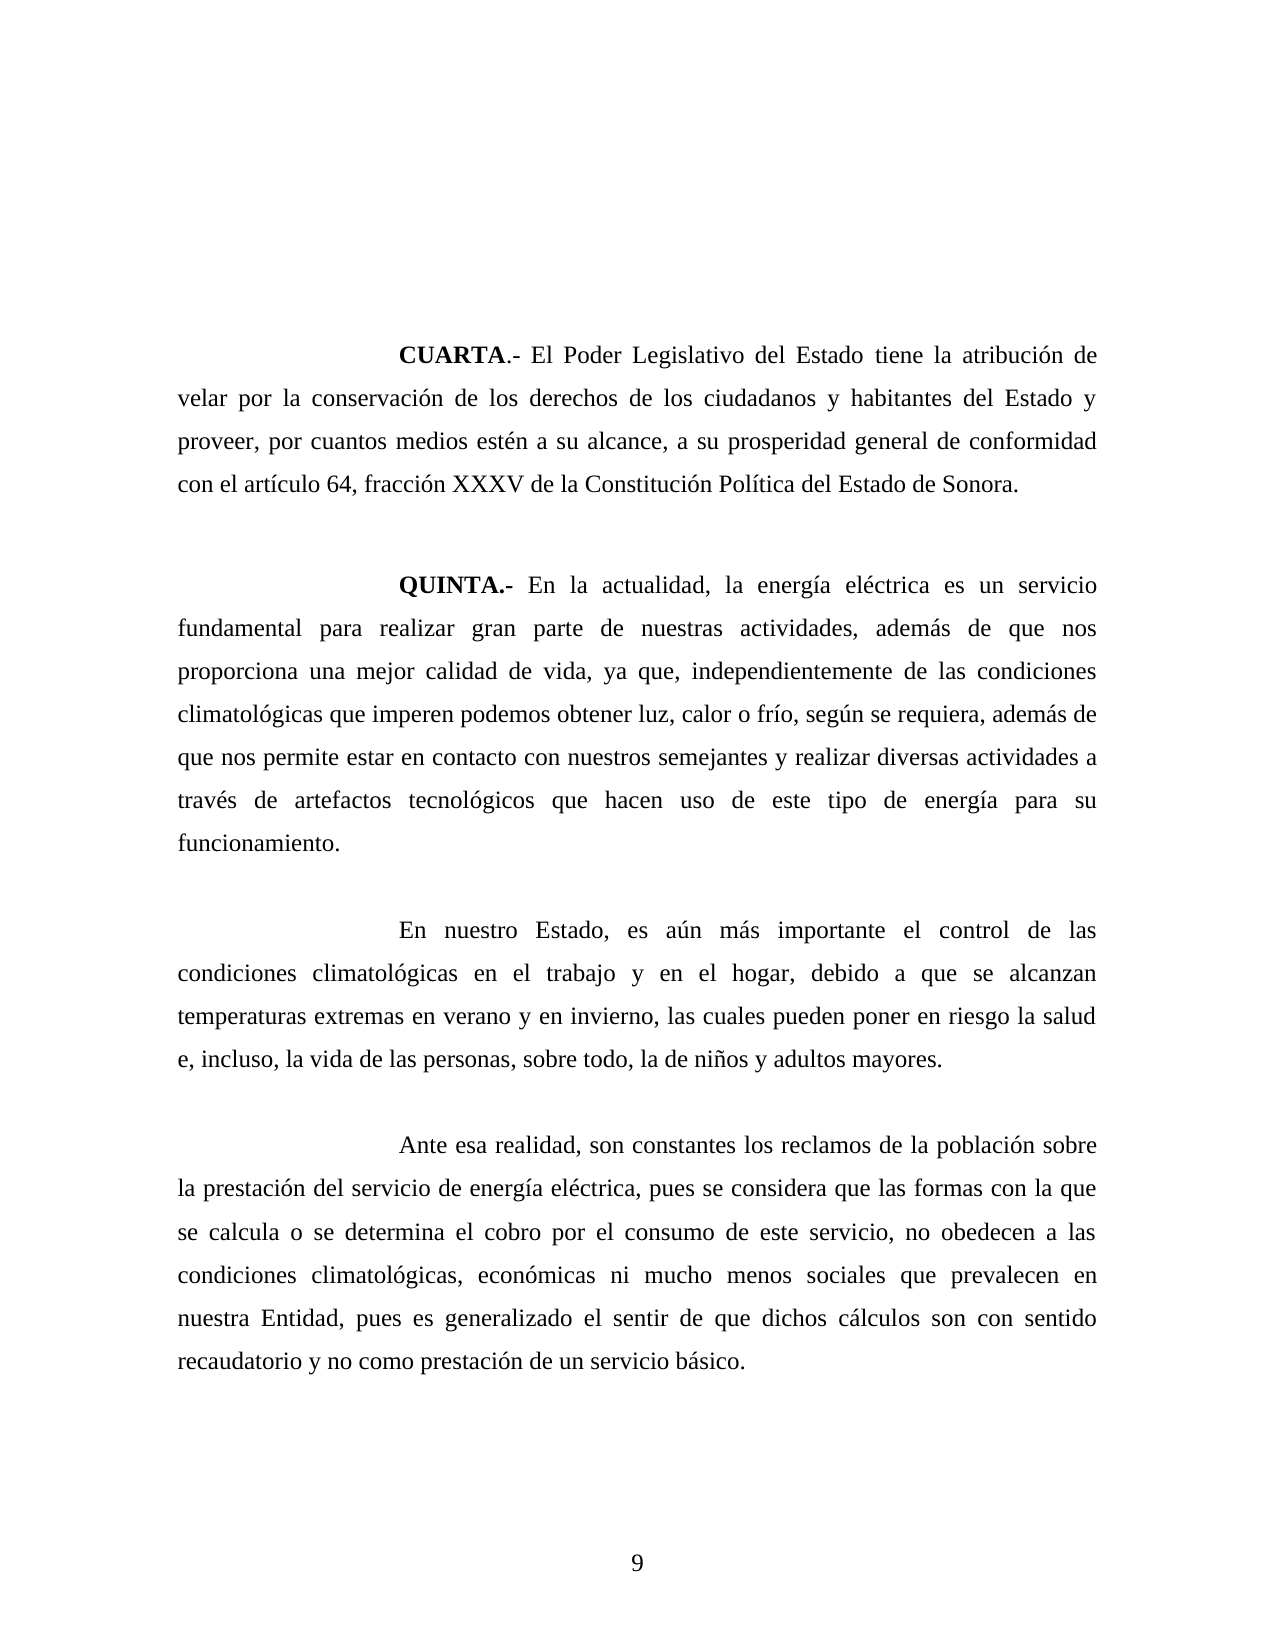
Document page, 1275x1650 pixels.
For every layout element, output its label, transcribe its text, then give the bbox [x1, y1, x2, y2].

text QUINTA.- En la actualidad, la energía eléctrica es un servicio fundamental para realizar gran parte de nuestras actividades, además de que nos proporciona una mejor calidad de vida, ya que, independientemente de las condiciones climatológicas que imperen podemos obtener luz, calor o frío, según se requiera, además de que nos permite estar en contacto con nuestros semejantes y realizar diversas actividades a través de artefactos tecnológicos que hacen uso de este tipo de energía para su funcionamiento. [177, 570, 1098, 857]
text En nuestro Estado, es aún más importante el control de las condiciones climatológicas en el trabajo y en el hogar, debido a que se alcanzan temperaturas extremas en verano y en invierno, las cuales pueden poner en riesgo la salud e, incluso, la vida de las personas, sobre todo, la de niños y adultos mayores. [177, 915, 1098, 1073]
text CUARTA.- El Poder Legislativo del Estado tiene la atribución de velar por la conservación de los derechos de los ciudadanos y habitantes del Estado y proveer, por cuantos medios estén a su alcance, a su prosperidad general de conformidad con el artículo 64, fracción XXXV de la Constitución Política del Estado de Sonora. [177, 340, 1098, 498]
text Ante esa realidad, son constantes los reclamos de la población sobre la prestación del servicio de energía eléctrica, pues se considera que las formas con la que se calcula o se determina el cobro por el consumo de este servicio, no obedecen a las condiciones climatológicas, económicas ni mucho menos sociales que prevalecen en nuestra Entidad, pues es generalizado el sentir de que dichos cálculos son con sentido recaudatorio y no como prestación de un servicio básico. [177, 1130, 1098, 1375]
